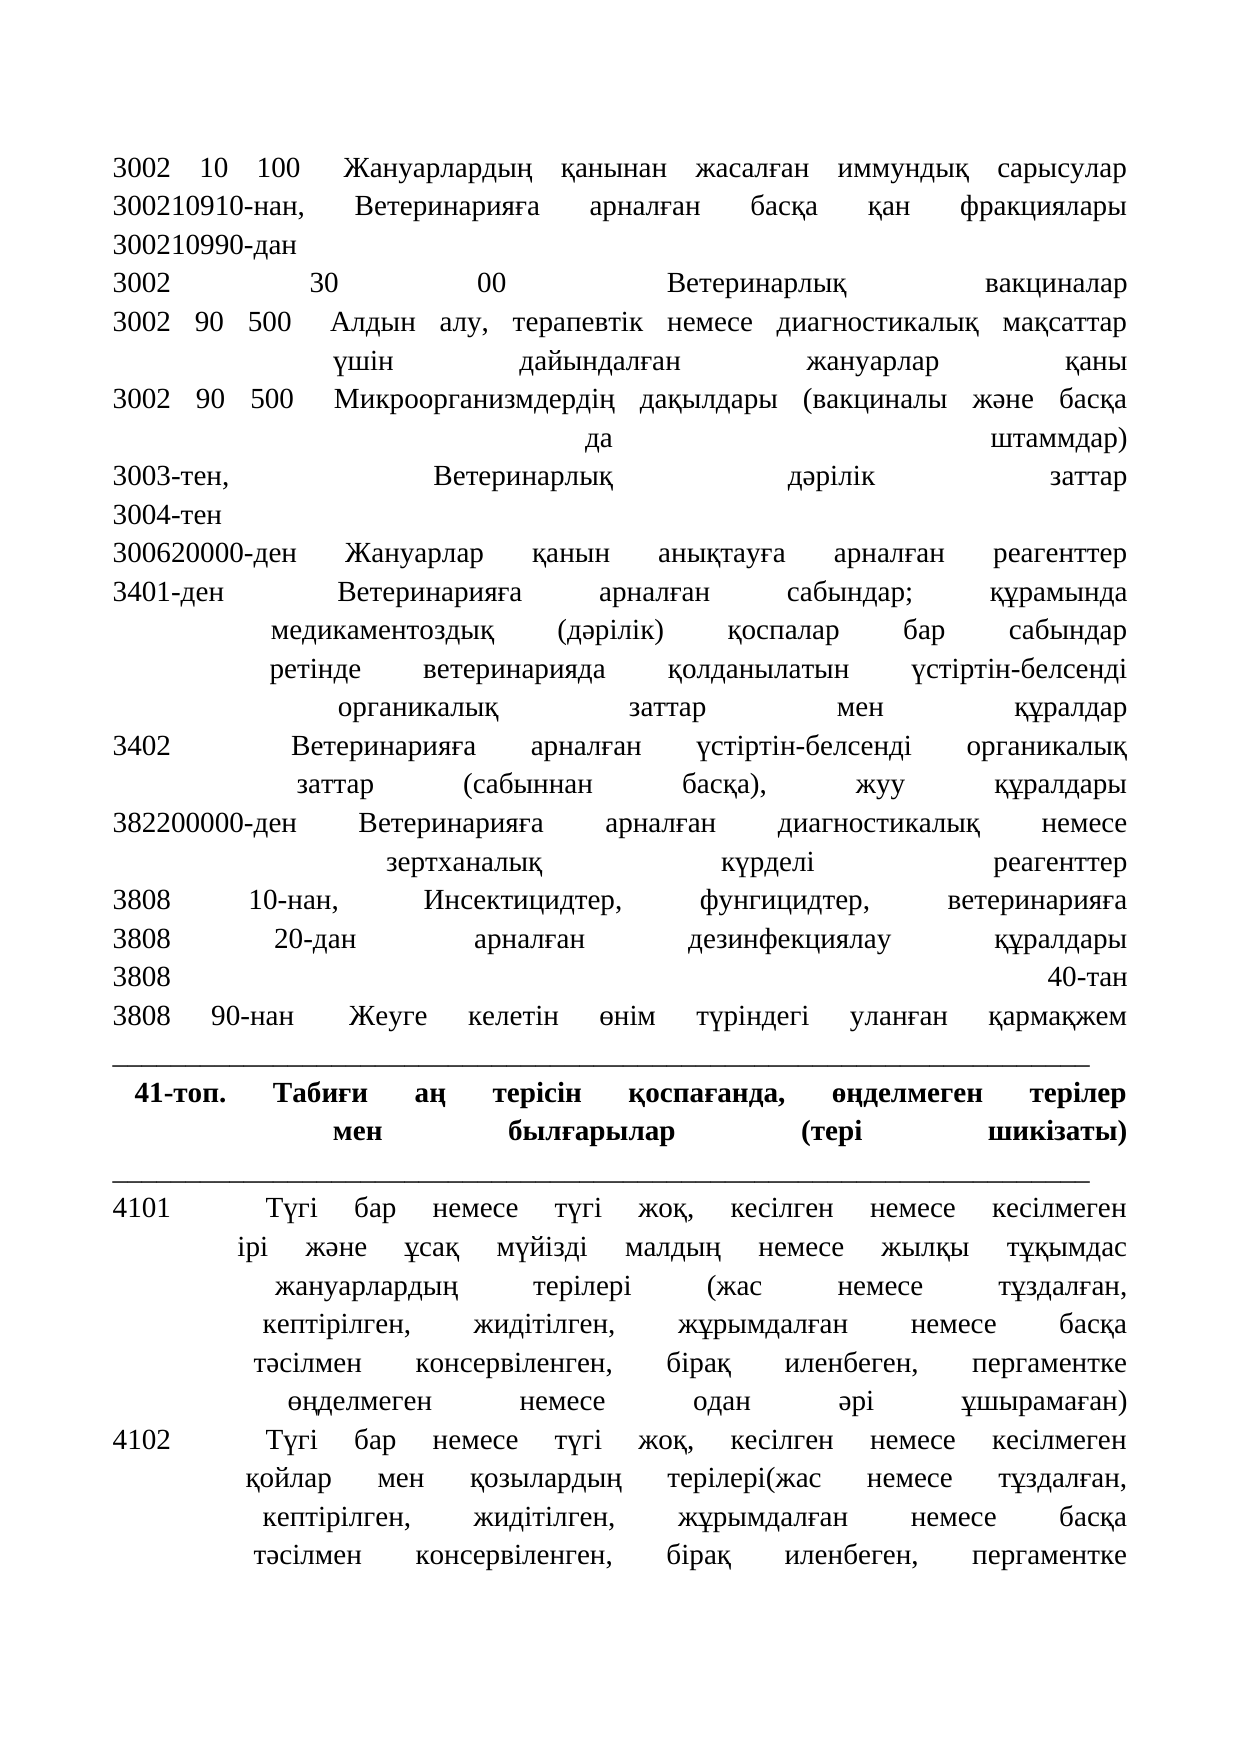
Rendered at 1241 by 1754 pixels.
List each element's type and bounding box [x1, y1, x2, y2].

text [112, 150, 1128, 1571]
